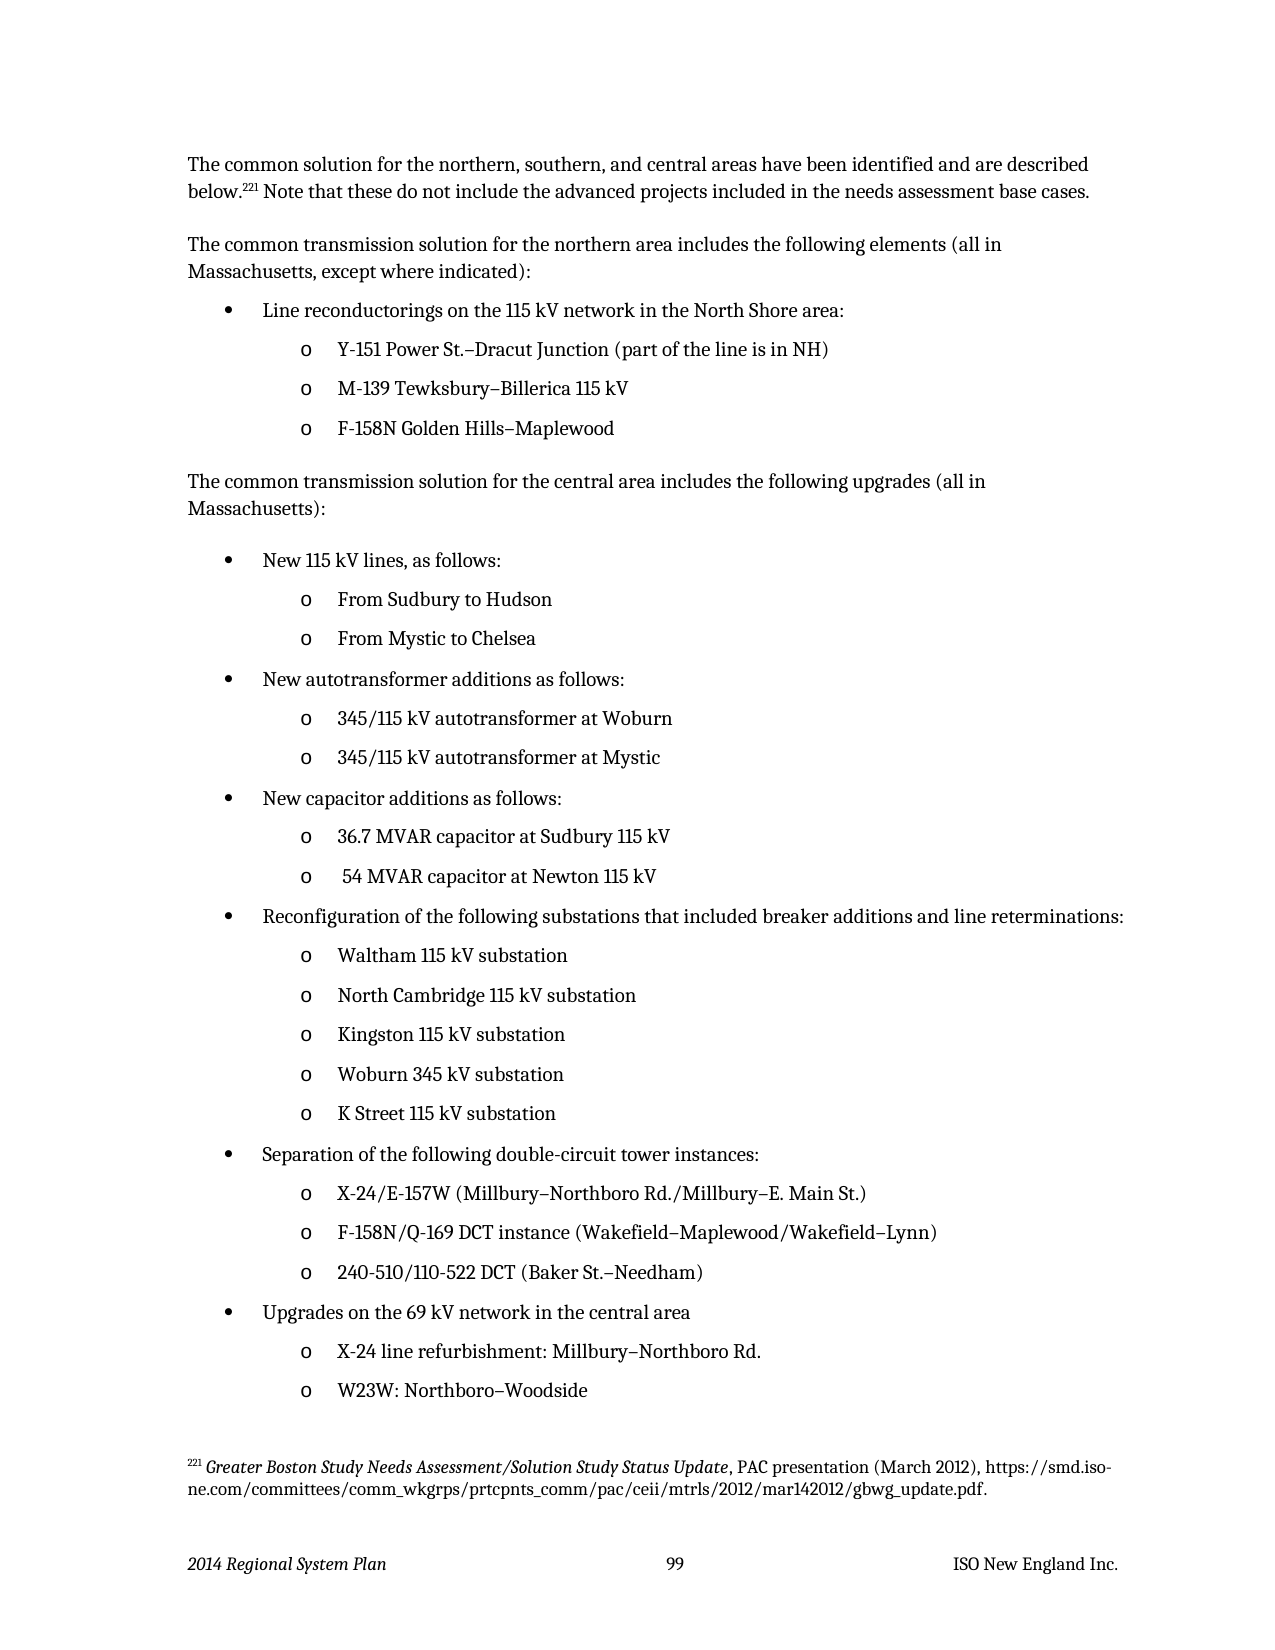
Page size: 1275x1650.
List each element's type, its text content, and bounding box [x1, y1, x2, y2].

list 240-510/110-522 DCT (Baker St.–Needham) [300, 1258, 1125, 1285]
list New 115 kV lines, as follows: [225, 546, 1125, 573]
list The common transmission solution for the northern area includes the following elements (all in Massachusetts, except where indicated): [187, 229, 1125, 283]
list North Cambridge 115 kV substation [300, 981, 1125, 1008]
list X-24/E-157W (Millbury–Northboro Rd./Millbury–E. Main St.) [300, 1179, 1125, 1206]
list Upgrades on the 69 kV network in the central area [225, 1298, 1125, 1325]
list K Street 115 kV substation [300, 1100, 1125, 1127]
list Separation of the following double-circuit tower instances: [225, 1139, 1125, 1167]
list Line reconductorings on the 115 kV network in the North Shore area: [225, 296, 1125, 323]
text The common transmission solution for the central area includes the following upgrades (all in Massachusetts): [187, 467, 1125, 521]
list Kingston 115 kV substation [300, 1021, 1125, 1048]
list F-158N/Q-169 DCT instance (Wakefield–Maplewood/Wakefield–Lynn) [300, 1219, 1125, 1246]
list Waltham 115 kV substation [300, 942, 1125, 969]
list The common solution for the northern, southern, and central areas have been identified and are described below. Note that these do not include the advanced projects included in the needs assessment base cases. [187, 150, 1125, 204]
list 345/115 kV autotransformer at Woburn [300, 704, 1125, 731]
list From Mystic to Chelsea [300, 625, 1125, 652]
list Y-151 Power St.–Dracut Junction (part of the line is in NH) [300, 335, 1125, 362]
list 36.7 MVAR capacitor at Sudbury 115 kV [300, 823, 1125, 850]
text X-24 line refurbishment: Millbury–Northboro Rd. [300, 1337, 1125, 1364]
list M-139 Tewksbury–Billerica 115 kV [300, 375, 1125, 402]
list From Sudbury to Hudson [300, 585, 1125, 612]
list Woburn 345 kV substation [300, 1060, 1125, 1087]
list 54 MVAR capacitor at Newton 115 kV [300, 862, 1125, 889]
text W23W: Northboro–Woodside [300, 1377, 1125, 1404]
list 345/115 kV autotransformer at Mystic [300, 744, 1125, 771]
list New capacitor additions as follows: [225, 783, 1125, 810]
list New autotransformer additions as follows: [225, 664, 1125, 692]
list F-158N Golden Hills–Maplewood [300, 414, 1125, 442]
list Reconfiguration of the following substations that included breaker additions and line reterminations: [225, 902, 1125, 929]
